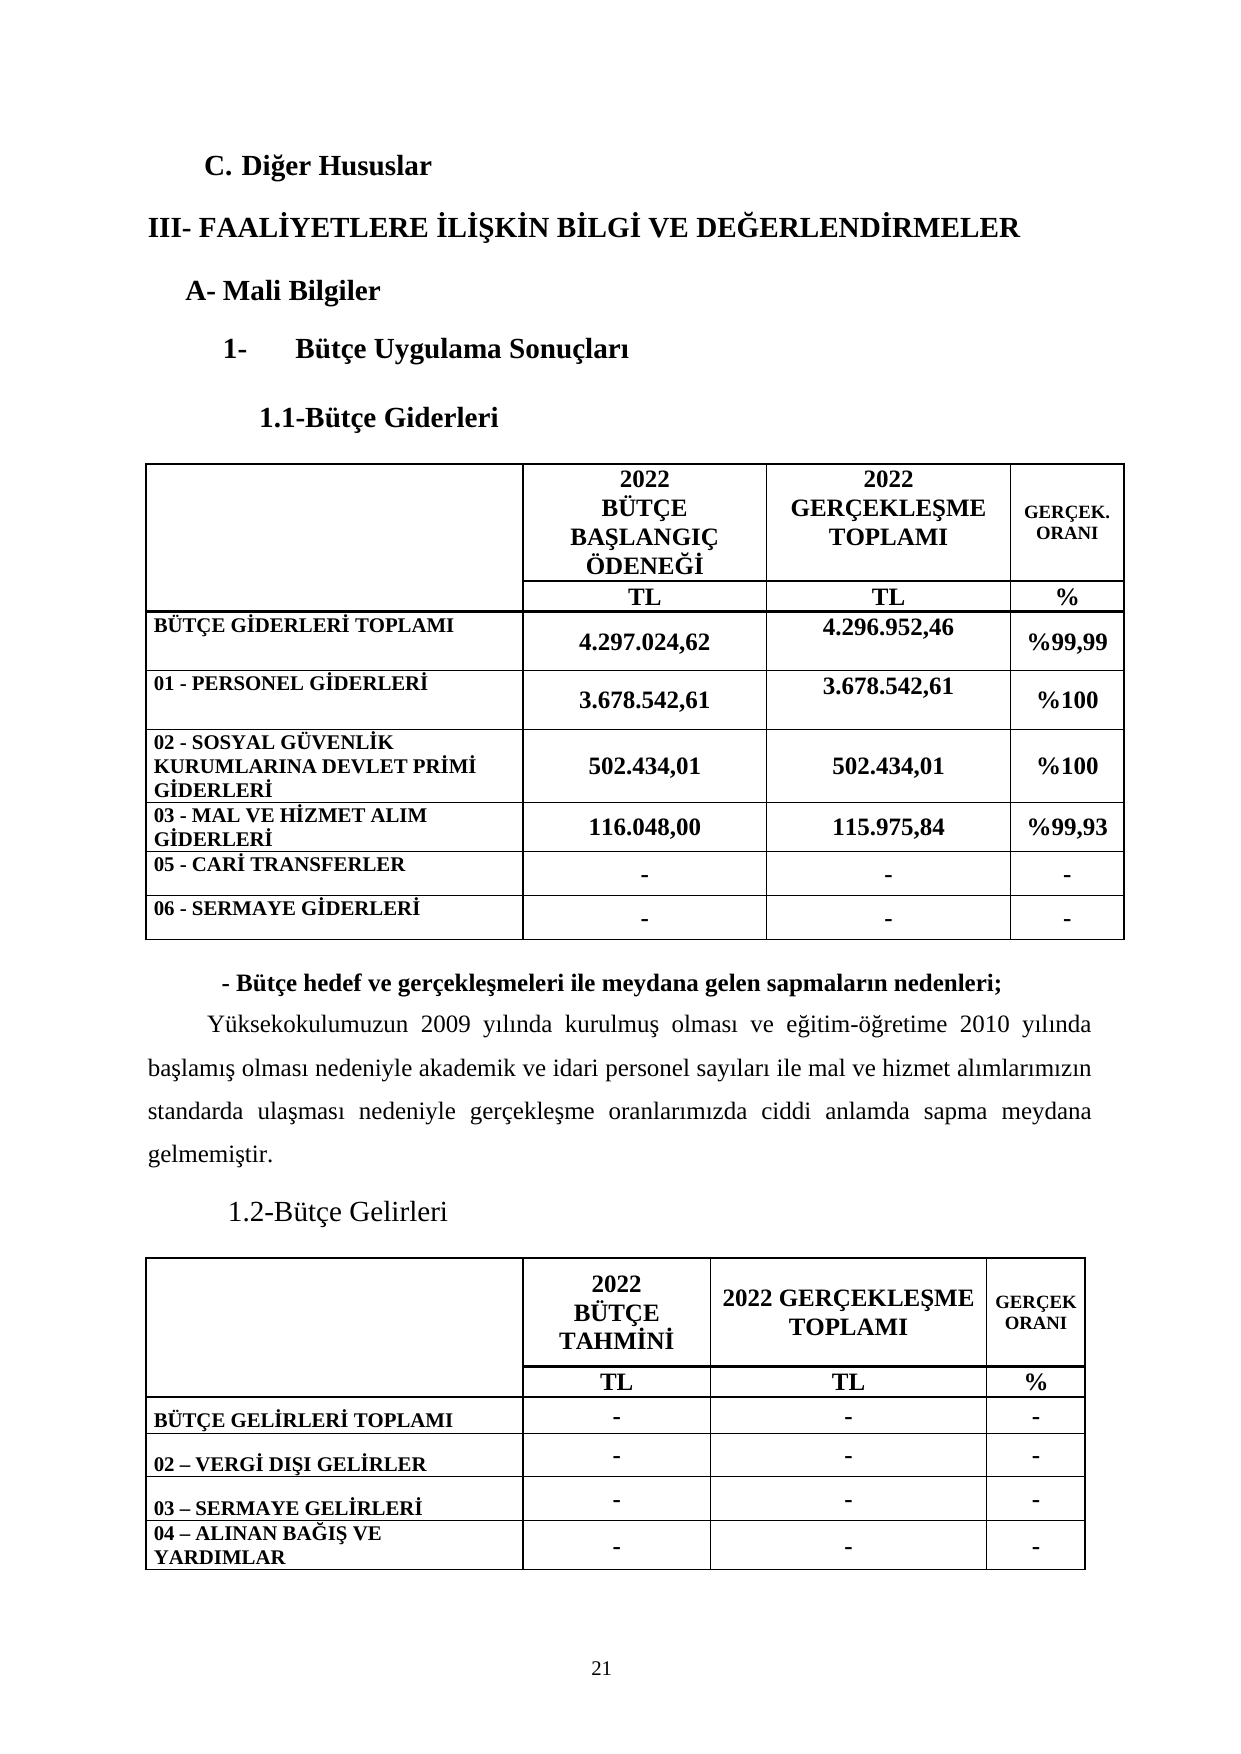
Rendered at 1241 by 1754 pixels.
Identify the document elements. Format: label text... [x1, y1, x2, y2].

table_cell - [767, 852, 1010, 895]
table_cell - [987, 1477, 1084, 1520]
table_header [147, 1259, 522, 1396]
table_cell 116.048,00 [524, 803, 766, 851]
table_cell TL [524, 582, 766, 610]
text Yüksekokulumuzun 2009 yılında kurulmuş olması ve eğitim-öğretime 2010 yılında başlamış olması nedeniyle akademik ve idari personel sayıları ile mal ve hizmet alımlarımızın standarda ulaşması nedeniyle gerçekleşme oranlarımızda ciddi anlamda sapma meydana gelmemiştir. [148, 1009, 1092, 1168]
table_cell - [767, 896, 1010, 938]
table_cell - [524, 1398, 710, 1432]
table_cell 502.434,01 [767, 730, 1010, 802]
table_cell TL [711, 1368, 986, 1396]
table_header [147, 465, 522, 610]
table_cell - [524, 896, 766, 938]
table_cell - [524, 1434, 710, 1476]
table_cell TL [524, 1368, 710, 1396]
table_header 2022 BÜTÇE BAŞLANGIÇ ÖDENEĞİ [524, 465, 766, 579]
table_cell 03 – SERMAYE GELİRLERİ [147, 1477, 522, 1520]
table_cell 3.678.542,61 [767, 671, 1010, 728]
table_cell - [711, 1477, 986, 1520]
table_cell 115.975,84 [767, 803, 1010, 851]
table_cell - [524, 1521, 710, 1569]
table_cell - [711, 1398, 986, 1432]
table_cell 03 - MAL VE HİZMET ALIM GİDERLERİ [147, 803, 522, 851]
table_cell - [987, 1398, 1084, 1432]
table_cell BÜTÇE GİDERLERİ TOPLAMI [147, 613, 522, 670]
table_cell - [524, 852, 766, 895]
table_header GERÇEK ORANI [987, 1259, 1084, 1365]
table_cell - [711, 1434, 986, 1476]
table_cell 502.434,01 [524, 730, 766, 802]
table_cell - [711, 1521, 986, 1569]
table_header 2022 GERÇEKLEŞME TOPLAMI [711, 1259, 986, 1365]
table_header GERÇEK. ORANI [1011, 465, 1123, 579]
table_cell %99,93 [1011, 803, 1123, 851]
text 1.1-Bütçe Giderleri [185, 400, 1092, 434]
table_cell - [1011, 896, 1123, 938]
table_header 2022 BÜTÇE TAHMİNİ [524, 1259, 710, 1365]
table_cell 02 – VERGİ DIŞI GELİRLER [147, 1434, 522, 1476]
subtitle Bütçe Uygulama Sonuçları [223, 332, 1092, 365]
table_cell %100 [1011, 671, 1123, 728]
table_cell % [1011, 582, 1123, 610]
table_cell 4.297.024,62 [524, 613, 766, 670]
table_cell BÜTÇE GELİRLERİ TOPLAMI [147, 1398, 522, 1432]
table_cell 02 - SOSYAL GÜVENLİK KURUMLARINA DEVLET PRİMİ GİDERLERİ [147, 730, 522, 802]
text 1.2-Bütçe Gelirleri [185, 1194, 1092, 1228]
table_cell - [1011, 852, 1123, 895]
subtitle Diğer Hususlar [204, 148, 1092, 181]
table_cell 06 - SERMAYE GİDERLERİ [147, 896, 522, 938]
table_cell %99,99 [1011, 613, 1123, 670]
table_cell 04 – ALINAN BAĞIŞ VE YARDIMLAR [147, 1521, 522, 1569]
table_cell %100 [1011, 730, 1123, 802]
table_cell 05 - CARİ TRANSFERLER [147, 852, 522, 895]
text - Bütçe hedef ve gerçekleşmeleri ile meydana gelen sapmaların nedenleri; [221, 968, 1092, 997]
table_cell % [987, 1368, 1084, 1396]
table_cell - [987, 1434, 1084, 1476]
subtitle Mali Bilgiler [185, 273, 1092, 307]
table_cell 4.296.952,46 [767, 613, 1010, 670]
subtitle III- FAALİYETLERE İLİŞKİN BİLGİ VE DEĞERLENDİRMELER [148, 210, 1092, 244]
table_cell - [987, 1521, 1084, 1569]
table_cell - [524, 1477, 710, 1520]
table_cell 01 - PERSONEL GİDERLERİ [147, 671, 522, 728]
table_cell 3.678.542,61 [524, 671, 766, 728]
table_header 2022 GERÇEKLEŞME TOPLAMI [767, 465, 1010, 579]
table_cell TL [767, 582, 1010, 610]
